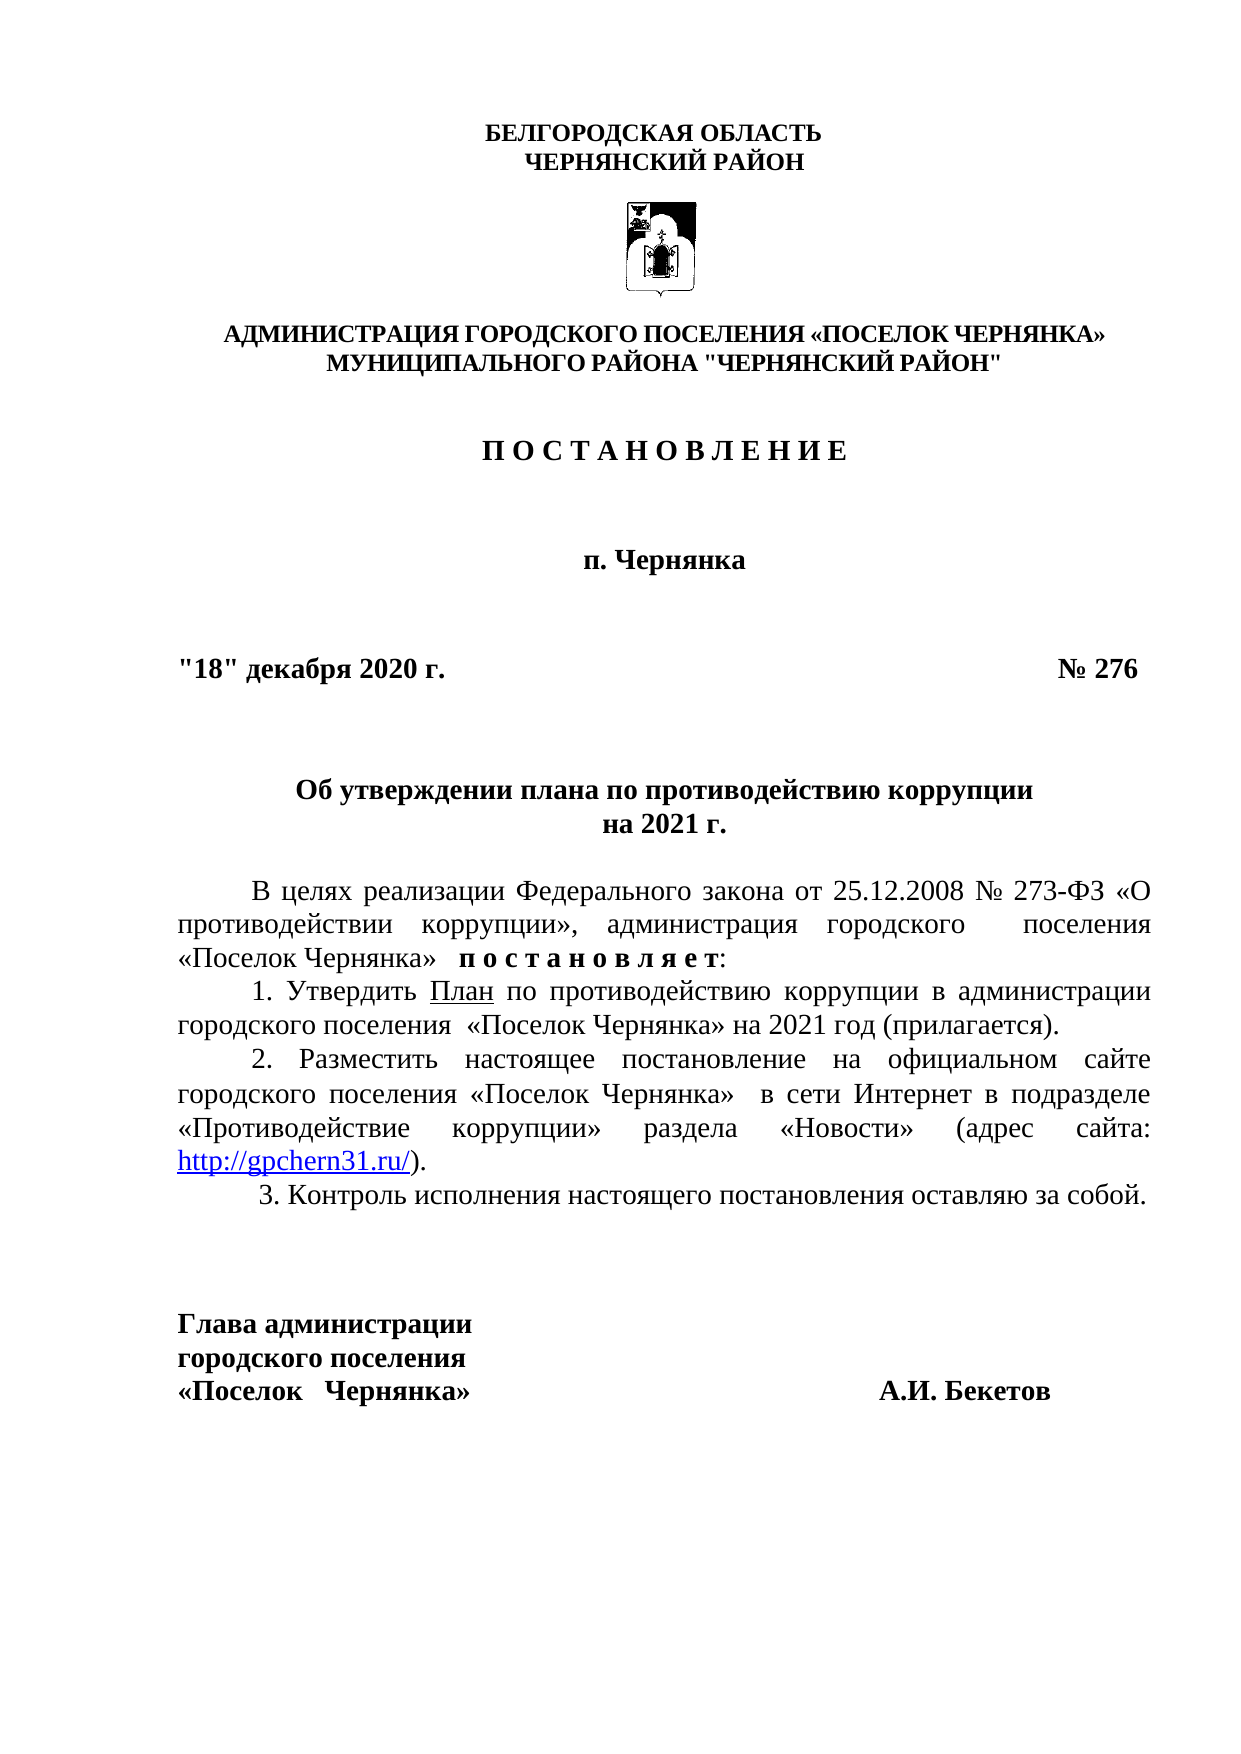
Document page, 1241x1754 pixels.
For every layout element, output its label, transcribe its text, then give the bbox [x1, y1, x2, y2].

text 1. Утвердить План по противодействию коррупции в администрации городского поселения «Поселок Чернянка» на 2021 год (прилагается). [177, 973, 1152, 1041]
text п. Чернянка [177, 542, 1152, 576]
text П О С Т А Н О В Л Е Н И Е [177, 433, 1152, 467]
text Об утверждении плана по противодействию коррупции [177, 772, 1152, 806]
text Глава администрации [177, 1306, 1152, 1340]
text АДМИНИСТРАЦИЯ ГОРОДСКОГО ПОСЕЛЕНИЯ «ПОСЕЛОК ЧЕРНЯНКА» МУНИЦИПАЛЬНОГО РАЙОНА "ЧЕРНЯНСКИЙ РАЙОН" [177, 196, 1152, 377]
subtitle БЕЛГОРОДСКАЯ ОБЛАСТЬ [398, 118, 1152, 147]
text на 2021 г. [177, 806, 1152, 839]
text 3. Контроль исполнения настоящего постановления оставляю за собой. [177, 1177, 1152, 1210]
text "18" декабря 2020 г. № 276 [177, 651, 1152, 684]
text городского поселения [177, 1340, 1152, 1373]
text 2. Разместить настоящее постановление на официальном сайте городского поселения «Поселок Чернянка» в сети Интернет в подразделе «Противодействие коррупции» раздела «Новости» (адрес сайта: http://gpchern31.ru/). [177, 1041, 1152, 1177]
text «Поселок Чернянка» А.И. Бекетов [177, 1373, 1152, 1407]
text В целях реализации Федерального закона от 25.12.2008 № 273-ФЗ «О противодействии коррупции», администрация городского поселения «Поселок Чернянка» п о с т а н о в л я е т: [177, 873, 1152, 973]
text ЧЕРНЯНСКИЙ РАЙОН [177, 147, 1152, 176]
